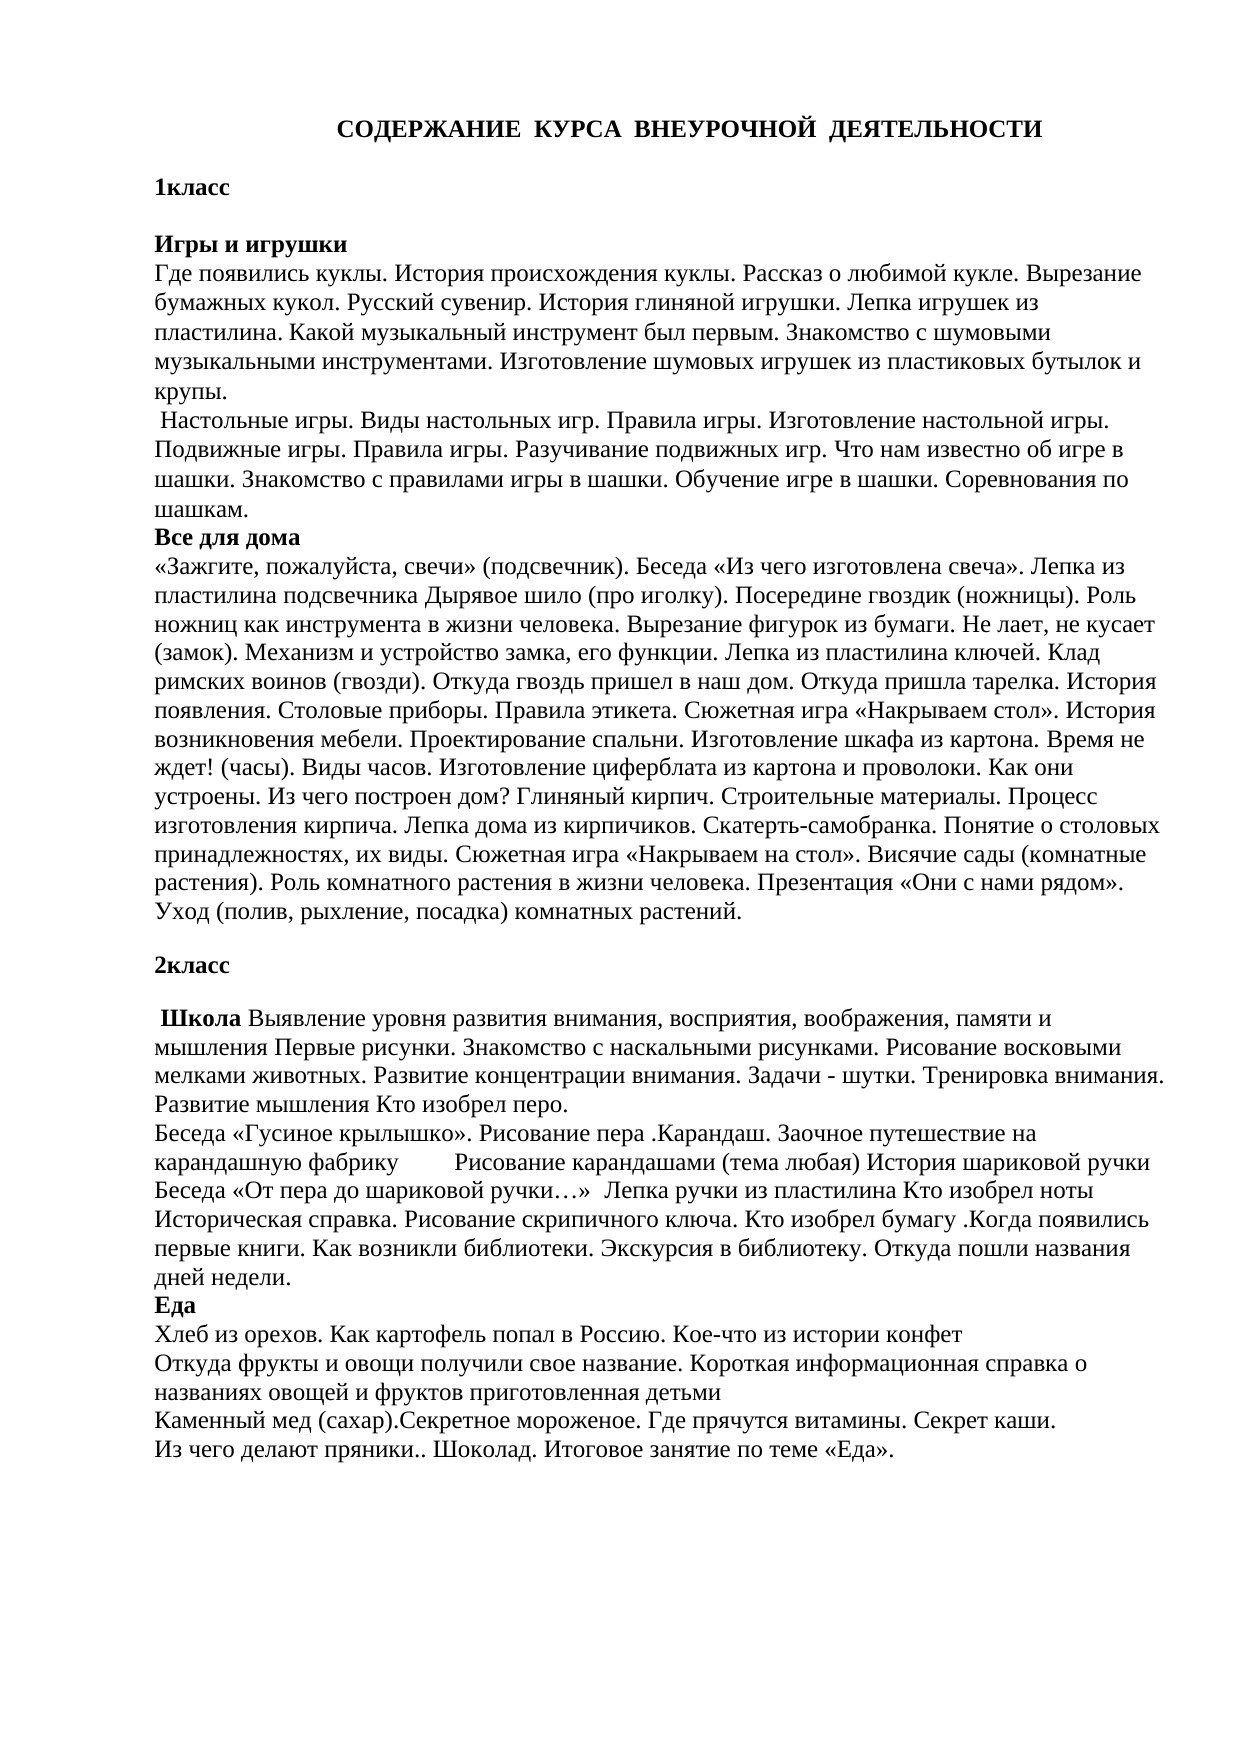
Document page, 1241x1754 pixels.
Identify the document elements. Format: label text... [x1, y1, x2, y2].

text Беседа «Гусиное крылышко». Рисование пера .Карандаш. Заочное путешествие на карандашную фабрику Рисование карандашами (тема любая) История шариковой ручки [154, 1118, 1165, 1176]
text 2класс [154, 950, 1165, 978]
text Хлеб из орехов. Как картофель попал в Россию. Кое-что из истории конфет [154, 1319, 1165, 1348]
text Где появились куклы. История происхождения куклы. Рассказ о любимой кукле. Вырезание бумажных кукол. Русский сувенир. История глиняной игрушки. Лепка игрушек из пластилина. Какой музыкальный инструмент был первым. Знакомство с шумовыми музыкальными инструментами. Изготовление шумовых игрушек из пластиковых бутылок и крупы. [154, 258, 1165, 406]
text Беседа «От пера до шариковой ручки…» Лепка ручки из пластилина Кто изобрел ноты [154, 1176, 1165, 1204]
text Все для дома [154, 522, 1165, 551]
text Откуда фрукты и овощи получили свое название. Короткая информационная справка о названиях овощей и фруктов приготовленная детьми [154, 1348, 1165, 1406]
text Историческая справка. Рисование скрипичного ключа. Кто изобрел бумагу .Когда появились первые книги. Как возникли библиотеки. Экскурсия в библиотеку. Откуда пошли названия дней недели. [154, 1204, 1165, 1291]
text СОДЕРЖАНИЕ КУРСА ВНЕУРОЧНОЙ ДЕЯТЕЛЬНОСТИ [154, 114, 1165, 143]
text Игры и игрушки [154, 229, 1165, 258]
text Каменный мед (сахар).Секретное мороженое. Где прячутся витамины. Секрет каши. [154, 1406, 1165, 1434]
text Настольные игры. Виды настольных игр. Правила игры. Изготовление настольной игры. Подвижные игры. Правила игры. Разучивание подвижных игр. Что нам известно об игре в шашки. Знакомство с правилами игры в шашки. Обучение игре в шашки. Соревнования по шашкам. [154, 406, 1165, 522]
text 1класс [154, 172, 1165, 201]
text Школа Выявление уровня развития внимания, восприятия, воображения, памяти и мышления Первые рисунки. Знакомство с наскальными рисунками. Рисование восковыми мелками животных. Развитие концентрации внимания. Задачи - шутки. Тренировка внимания. Развитие мышления Кто изобрел перо. [154, 1003, 1165, 1118]
text Еда [154, 1291, 1165, 1319]
text «Зажгите, пожалуйста, свечи» (подсвечник). Беседа «Из чего изготовлена свеча». Лепка из пластилина подсвечника Дырявое шило (про иголку). Посередине гвоздик (ножницы). Роль ножниц как инструмента в жизни человека. Вырезание фигурок из бумаги. Не лает, не кусает (замок). Механизм и устройство замка, его функции. Лепка из пластилина ключей. Клад римских воинов (гвозди). Откуда гвоздь пришел в наш дом. Откуда пришла тарелка. История появления. Столовые приборы. Правила этикета. Сюжетная игра «Накрываем стол». История возникновения мебели. Проектирование спальни. Изготовление шкафа из картона. Время не ждет! (часы). Виды часов. Изготовление циферблата из картона и проволоки. Как они устроены. Из чего построен дом? Глиняный кирпич. Строительные материалы. Процесс изготовления кирпича. Лепка дома из кирпичиков. Скатерть-самобранка. Понятие о столовых принадлежностях, их виды. Сюжетная игра «Накрываем на стол». Висячие сады (комнатные растения). Роль комнатного растения в жизни человека. Презентация «Они с нами рядом». Уход (полив, рыхление, посадка) комнатных растений. [154, 551, 1165, 925]
text Из чего делают пряники.. Шоколад. Итоговое занятие по теме «Еда». [154, 1434, 1165, 1463]
